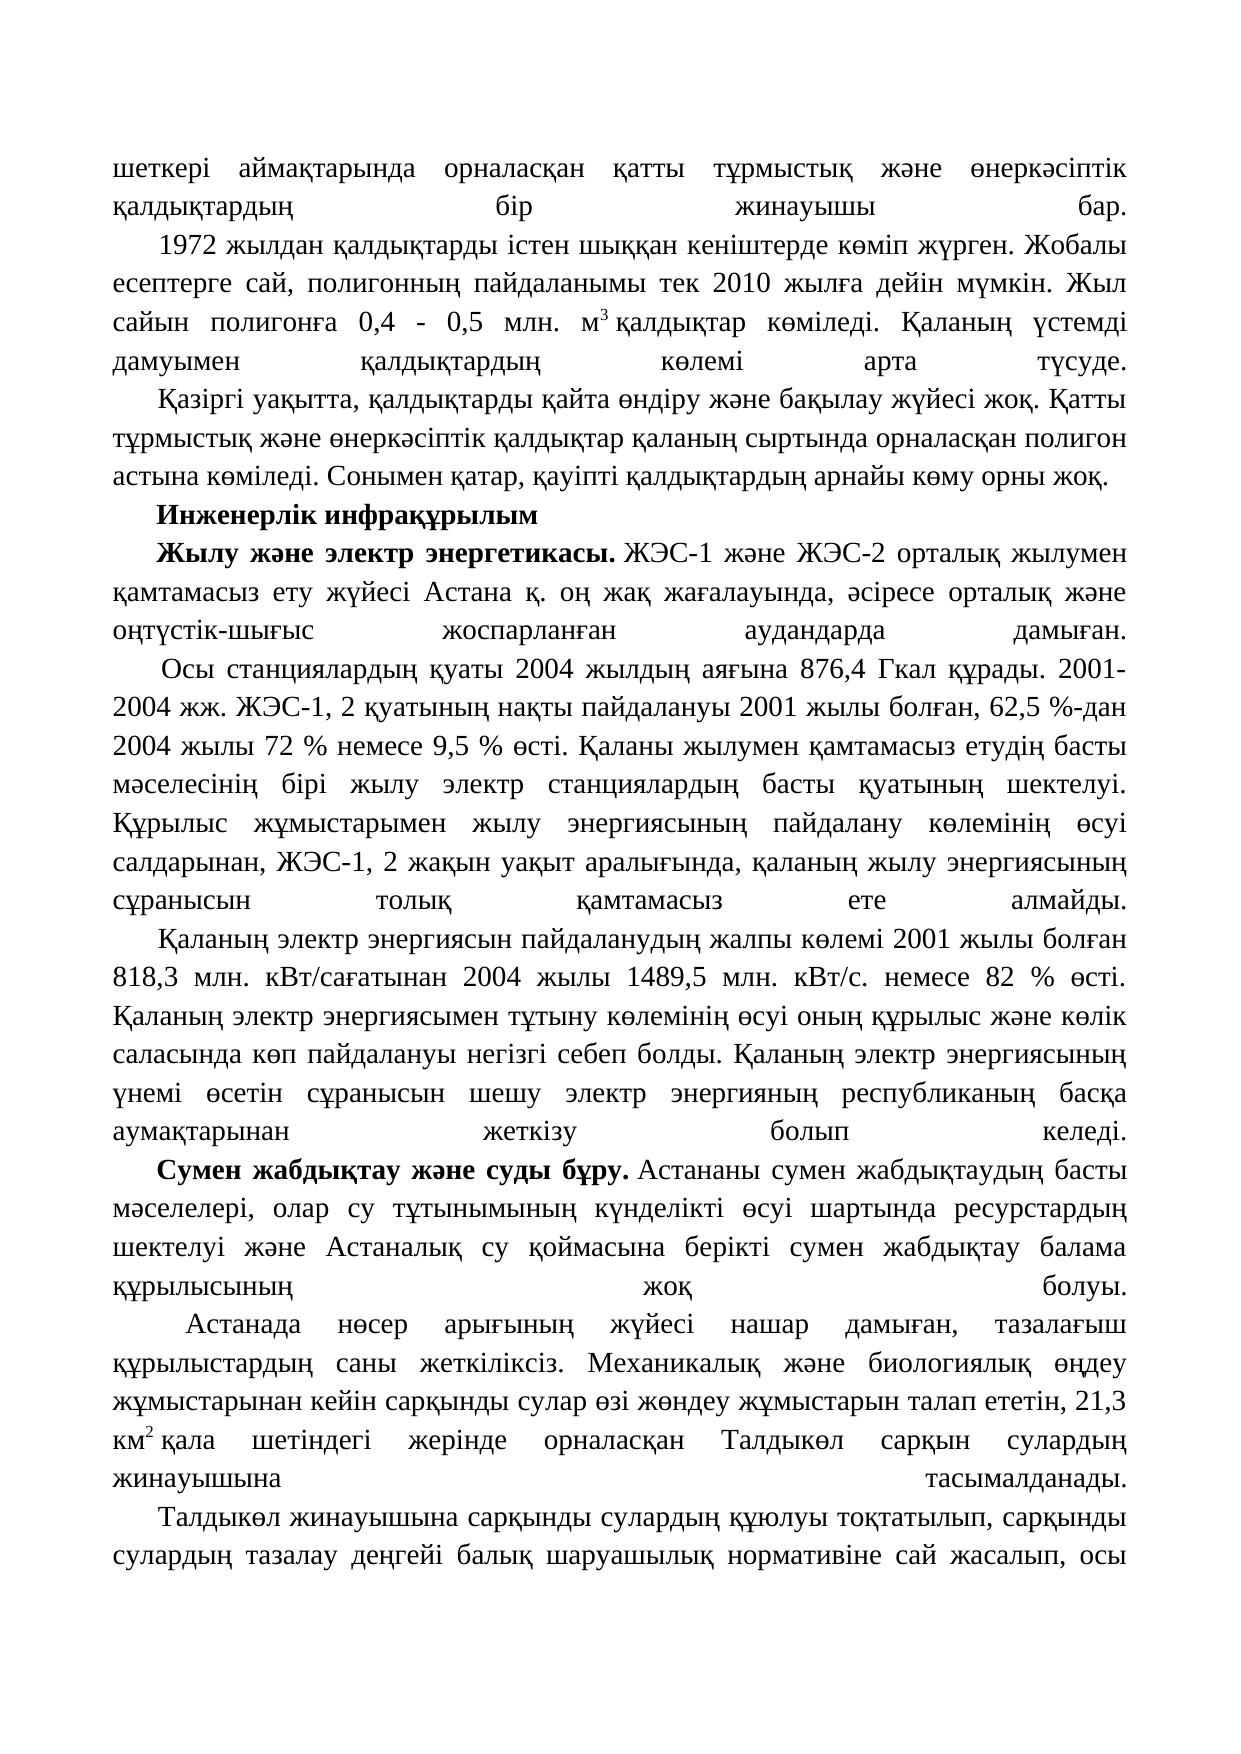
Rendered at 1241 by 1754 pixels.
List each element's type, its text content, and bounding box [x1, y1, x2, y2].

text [112, 150, 1128, 492]
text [112, 535, 1128, 1571]
text Инженерлiк инфрақұрылым [112, 497, 1128, 530]
